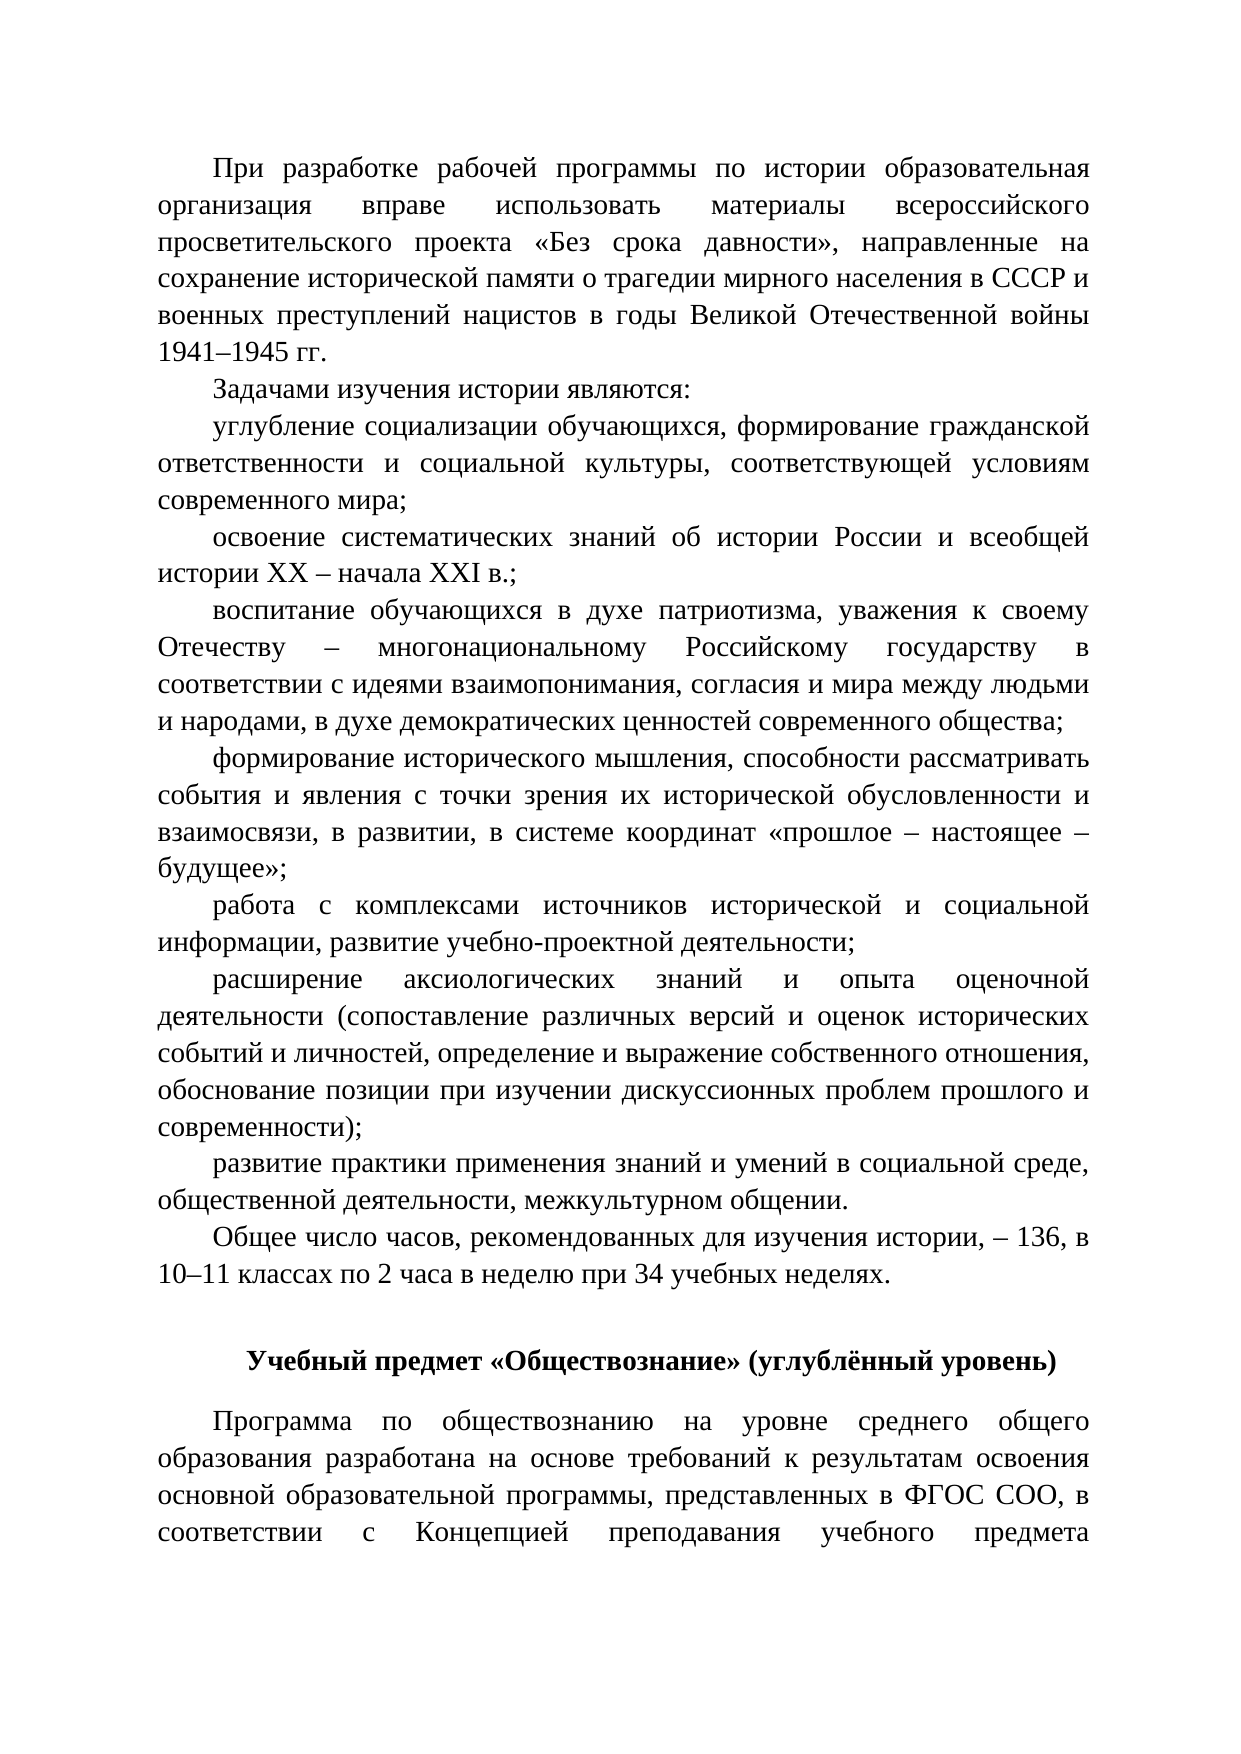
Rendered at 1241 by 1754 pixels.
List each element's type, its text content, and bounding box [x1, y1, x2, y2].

text углубление социализации обучающихся, формирование гражданской ответственности и социальной культуры, соответствующей условиям современного мира; [157, 408, 1090, 515]
text Общее число часов, рекомендованных для изучения истории, – 136, в 10–11 классах по 2 часа в неделю при 34 учебных неделях. [157, 1219, 1090, 1290]
text формирование исторического мышления, способности рассматривать события и явления с точки зрения их исторической обусловленности и взаимосвязи, в развитии, в системе координат «прошлое – настоящее – будущее»; [157, 740, 1090, 884]
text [157, 1403, 1090, 1547]
text При разработке рабочей программы по истории образовательная организация вправе использовать материалы всероссийского просветительского проекта «Без срока давности», направленные на сохранение исторической памяти о трагедии мирного населения в СССР и военных преступлений нацистов в годы Великой Отечественной войны 1941–1945 гг. [157, 150, 1090, 368]
text воспитание обучающихся в духе патриотизма, уважения к своему Отечеству – многонациональному Российскому государству в соответствии с идеями взаимопонимания, согласия и мира между людьми и народами, в духе демократических ценностей современного общества; [157, 592, 1090, 737]
text Учебный предмет «Обществознание» (углублённый уровень) [157, 1348, 1090, 1376]
text освоение систематических знаний об истории России и всеобщей истории XX – начала XXI в.; [157, 519, 1090, 589]
text работа с комплексами источников исторической и социальной информации, развитие учебно-проектной деятельности; [157, 887, 1090, 958]
text расширение аксиологических знаний и опыта оценочной деятельности (сопоставление различных версий и оценок исторических событий и личностей, определение и выражение собственного отношения, обоснование позиции при изучении дискуссионных проблем прошлого и современности); [157, 961, 1090, 1142]
text развитие практики применения знаний и умений в социальной среде, общественной деятельности, межкультурном общении. [157, 1146, 1090, 1216]
text Задачами изучения истории являются: [157, 371, 1090, 405]
